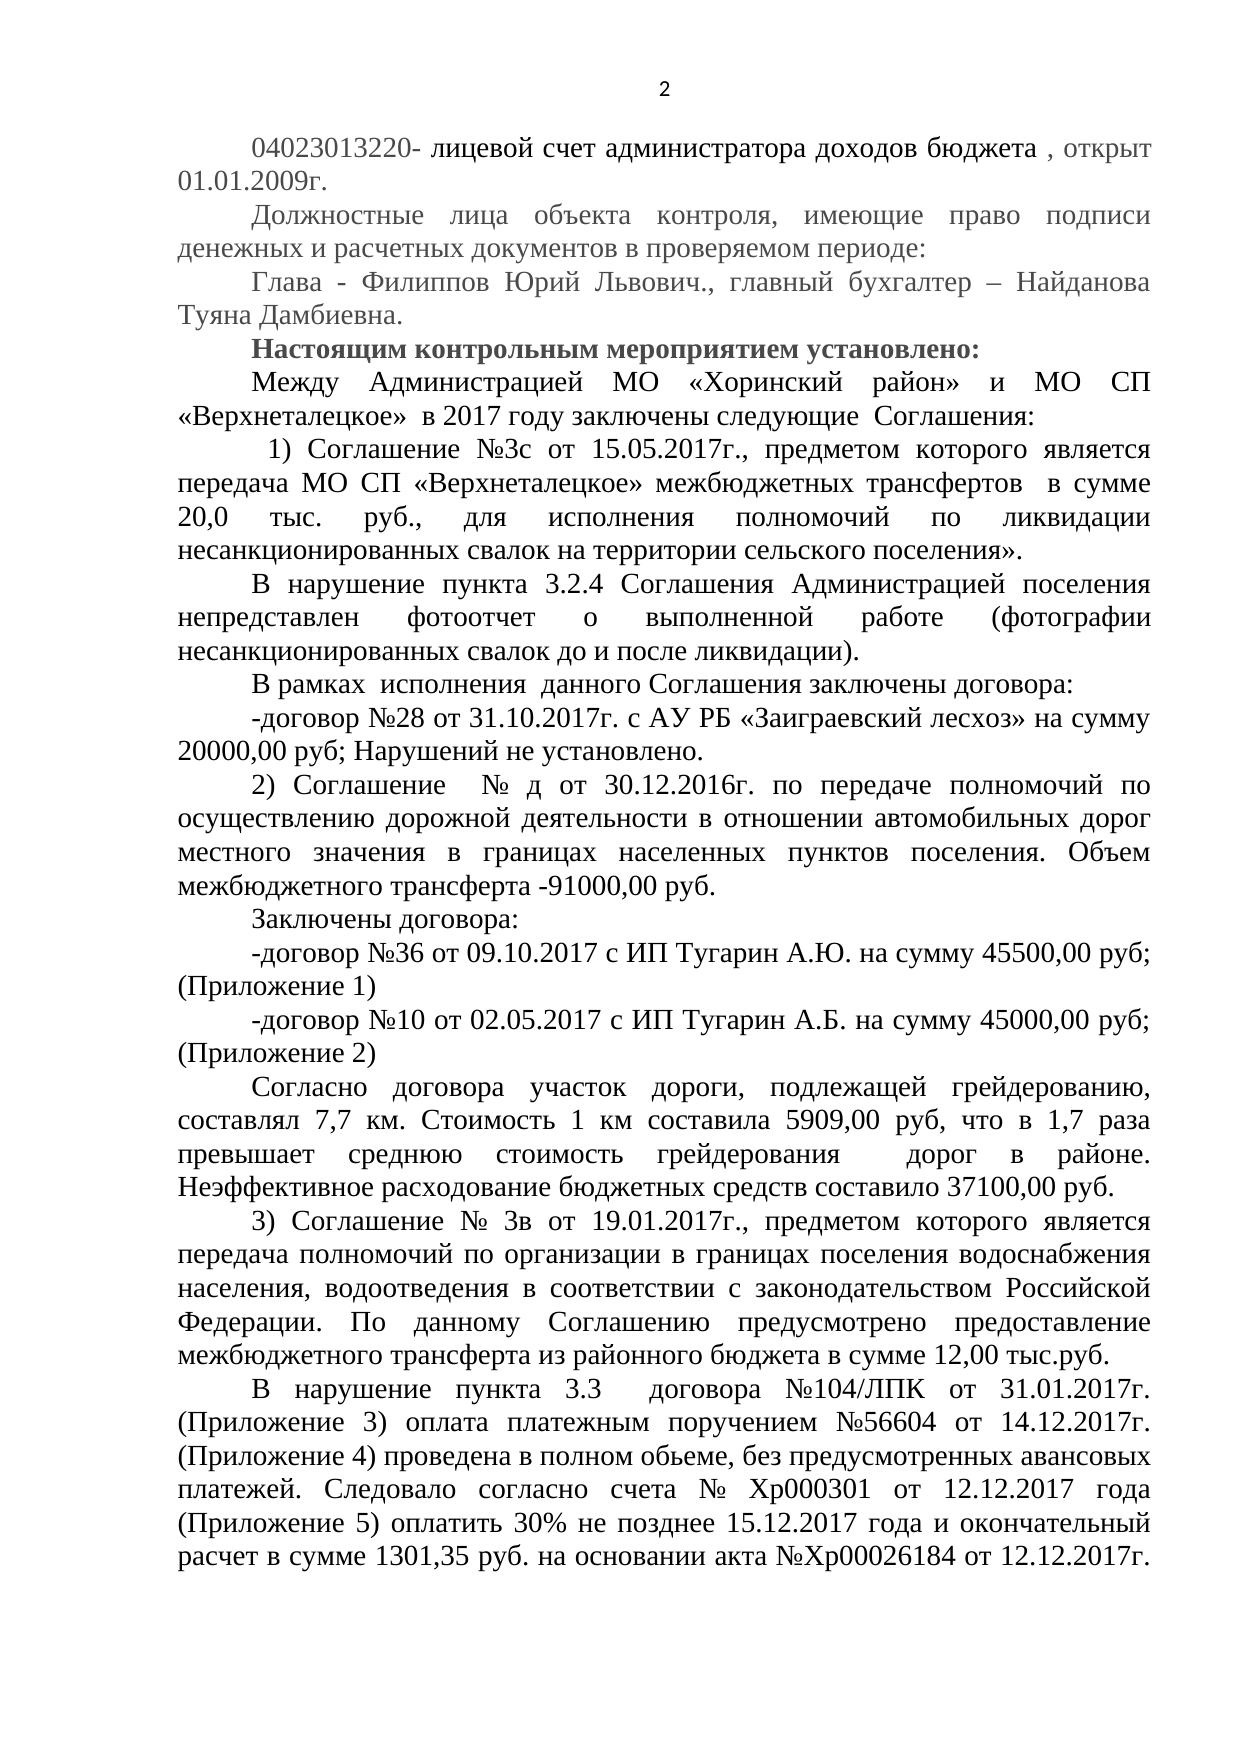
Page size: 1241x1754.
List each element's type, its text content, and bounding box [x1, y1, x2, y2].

list Согласно договора участок дороги, подлежащей грейдерованию, составлял 7,7 км. Стоимость 1 км составила 5909,00 руб, что в 1,7 раза превышает среднюю стоимость грейдерования дорог в районе. Неэффективное расходование бюджетных средств составило 37100,00 руб. [177, 1069, 1152, 1203]
list 2) Соглашение № д от 30.12.2016г. по передаче полномочий по осуществлению дорожной деятельности в отношении автомобильных дорог местного значения в границах населенных пунктов поселения. Объем межбюджетного трансферта -91000,00 руб. [177, 767, 1152, 901]
list 1) Соглашение №3с от 15.05.2017г., предметом которого является передача МО СП «Верхнеталецкое» межбюджетных трансфертов в сумме 20,0 тыс. руб., для исполнения полномочий по ликвидации несанкционированных свалок на территории сельского поселения». [177, 432, 1152, 566]
text Должностные лица объекта контроля, имеющие право подписи денежных и расчетных документов в проверяемом периоде: [177, 197, 1152, 264]
text Настоящим контрольным мероприятием установлено: [177, 331, 1152, 364]
text Глава - Филиппов Юрий Львович., главный бухгалтер – Найданова Туяна Дамбиевна. [177, 264, 1152, 331]
text В рамках исполнения данного Соглашения заключены договора: [177, 666, 1152, 700]
text -договор №28 от 31.10.2017г. с АУ РБ «Заиграевский лесхоз» на сумму 20000,00 руб; Нарушений не установлено. [177, 700, 1152, 767]
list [177, 1371, 1152, 1572]
text В нарушение пункта 3.2.4 Соглашения Администрацией поселения непредставлен фотоотчет о выполненной работе (фотографии несанкционированных свалок до и после ликвидации). [177, 566, 1152, 666]
list 3) Соглашение № 3в от 19.01.2017г., предметом которого является передача полномочий по организации в границах поселения водоснабжения населения, водоотведения в соответствии с законодательством Российской Федерации. По данному Соглашению предусмотрено предоставление межбюджетного трансферта из районного бюджета в сумме 12,00 тыс.руб. [177, 1203, 1152, 1371]
text 04023013220- лицевой счет администратора доходов бюджета , открыт 01.01.2009г. [177, 130, 1152, 197]
list Заключены договора: [177, 901, 1152, 935]
list -договор №36 от 09.10.2017 с ИП Тугарин А.Ю. на сумму 45500,00 руб;(Приложение 1) [177, 935, 1152, 1002]
text Между Администрацией МО «Хоринский район» и МО СП «Верхнеталецкое» в 2017 году заключены следующие Соглашения: [177, 364, 1152, 432]
list -договор №10 от 02.05.2017 с ИП Тугарин А.Б. на сумму 45000,00 руб;(Приложение 2) [177, 1002, 1152, 1069]
